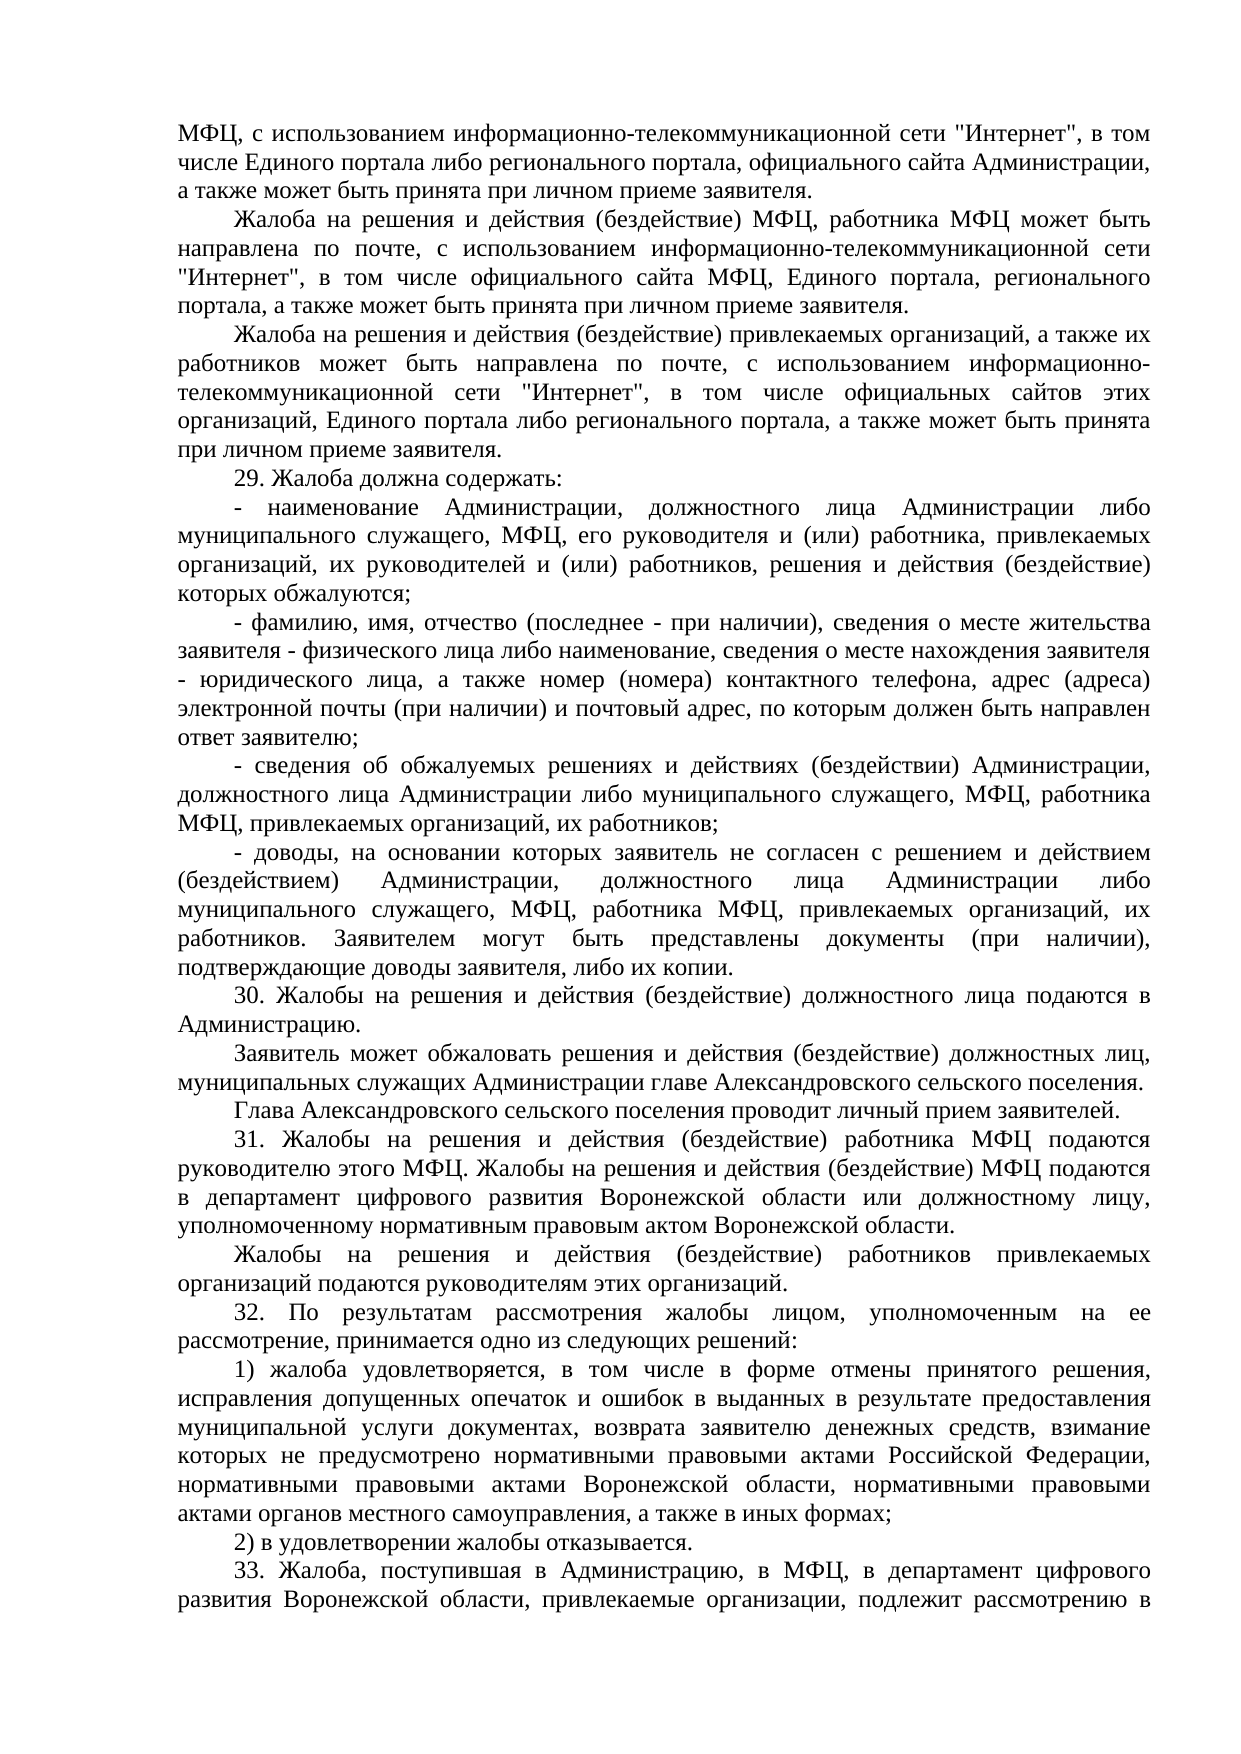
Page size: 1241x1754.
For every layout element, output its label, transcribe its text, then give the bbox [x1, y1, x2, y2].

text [177, 118, 1152, 204]
text 31. Жалобы на решения и действия (бездействие) работника МФЦ подаются руководителю этого МФЦ. Жалобы на решения и действия (бездействие) МФЦ подаются в департамент цифрового развития Воронежской области или должностному лицу, уполномоченному нормативным правовым актом Воронежской области. [177, 1124, 1152, 1239]
text - сведения об обжалуемых решениях и действиях (бездействии) Администрации, должностного лица Администрации либо муниципального служащего, МФЦ, работника МФЦ, привлекаемых организаций, их работников; [177, 751, 1152, 837]
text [177, 1556, 1152, 1613]
text 30. Жалобы на решения и действия (бездействие) должностного лица подаются в Администрацию. [177, 981, 1152, 1038]
text - доводы, на основании которых заявитель не согласен с решением и действием (бездействием) Администрации, должностного лица Администрации либо муниципального служащего, МФЦ, работника МФЦ, привлекаемых организаций, их работников. Заявителем могут быть представлены документы (при наличии), подтверждающие доводы заявителя, либо их копии. [177, 837, 1152, 981]
text - фамилию, имя, отчество (последнее - при наличии), сведения о месте жительства заявителя - физического лица либо наименование, сведения о месте нахождения заявителя - юридического лица, а также номер (номера) контактного телефона, адрес (адреса) электронной почты (при наличии) и почтовый адрес, по которым должен быть направлен ответ заявителю; [177, 607, 1152, 751]
text 2) в удовлетворении жалобы отказывается. [177, 1527, 1152, 1556]
text 1) жалоба удовлетворяется, в том числе в форме отмены принятого решения, исправления допущенных опечаток и ошибок в выданных в результате предоставления муниципальной услуги документах, возврата заявителю денежных средств, взимание которых не предусмотрено нормативными правовыми актами Российской Федерации, нормативными правовыми актами Воронежской области, нормативными правовыми актами органов местного самоуправления, а также в иных формах; [177, 1354, 1152, 1527]
text Жалоба на решения и действия (бездействие) привлекаемых организаций, а также их работников может быть направлена по почте, с использованием информационно-телекоммуникационной сети "Интернет", в том числе официальных сайтов этих организаций, Единого портала либо регионального портала, а также может быть принята при личном приеме заявителя. [177, 319, 1152, 463]
text 32. По результатам рассмотрения жалобы лицом, уполномоченным на ее рассмотрение, принимается одно из следующих решений: [177, 1297, 1152, 1354]
text Жалобы на решения и действия (бездействие) работников привлекаемых организаций подаются руководителям этих организаций. [177, 1239, 1152, 1297]
text 29. Жалоба должна содержать: [177, 463, 1152, 492]
text Глава Александровского сельского поселения проводит личный прием заявителей. [177, 1096, 1152, 1124]
text Заявитель может обжаловать решения и действия (бездействие) должностных лиц, муниципальных служащих Администрации главе Александровского сельского поселения. [177, 1038, 1152, 1096]
text Жалоба на решения и действия (бездействие) МФЦ, работника МФЦ может быть направлена по почте, с использованием информационно-телекоммуникационной сети "Интернет", в том числе официального сайта МФЦ, Единого портала, регионального портала, а также может быть принята при личном приеме заявителя. [177, 204, 1152, 319]
text - наименование Администрации, должностного лица Администрации либо муниципального служащего, МФЦ, его руководителя и (или) работника, привлекаемых организаций, их руководителей и (или) работников, решения и действия (бездействие) которых обжалуются; [177, 492, 1152, 607]
